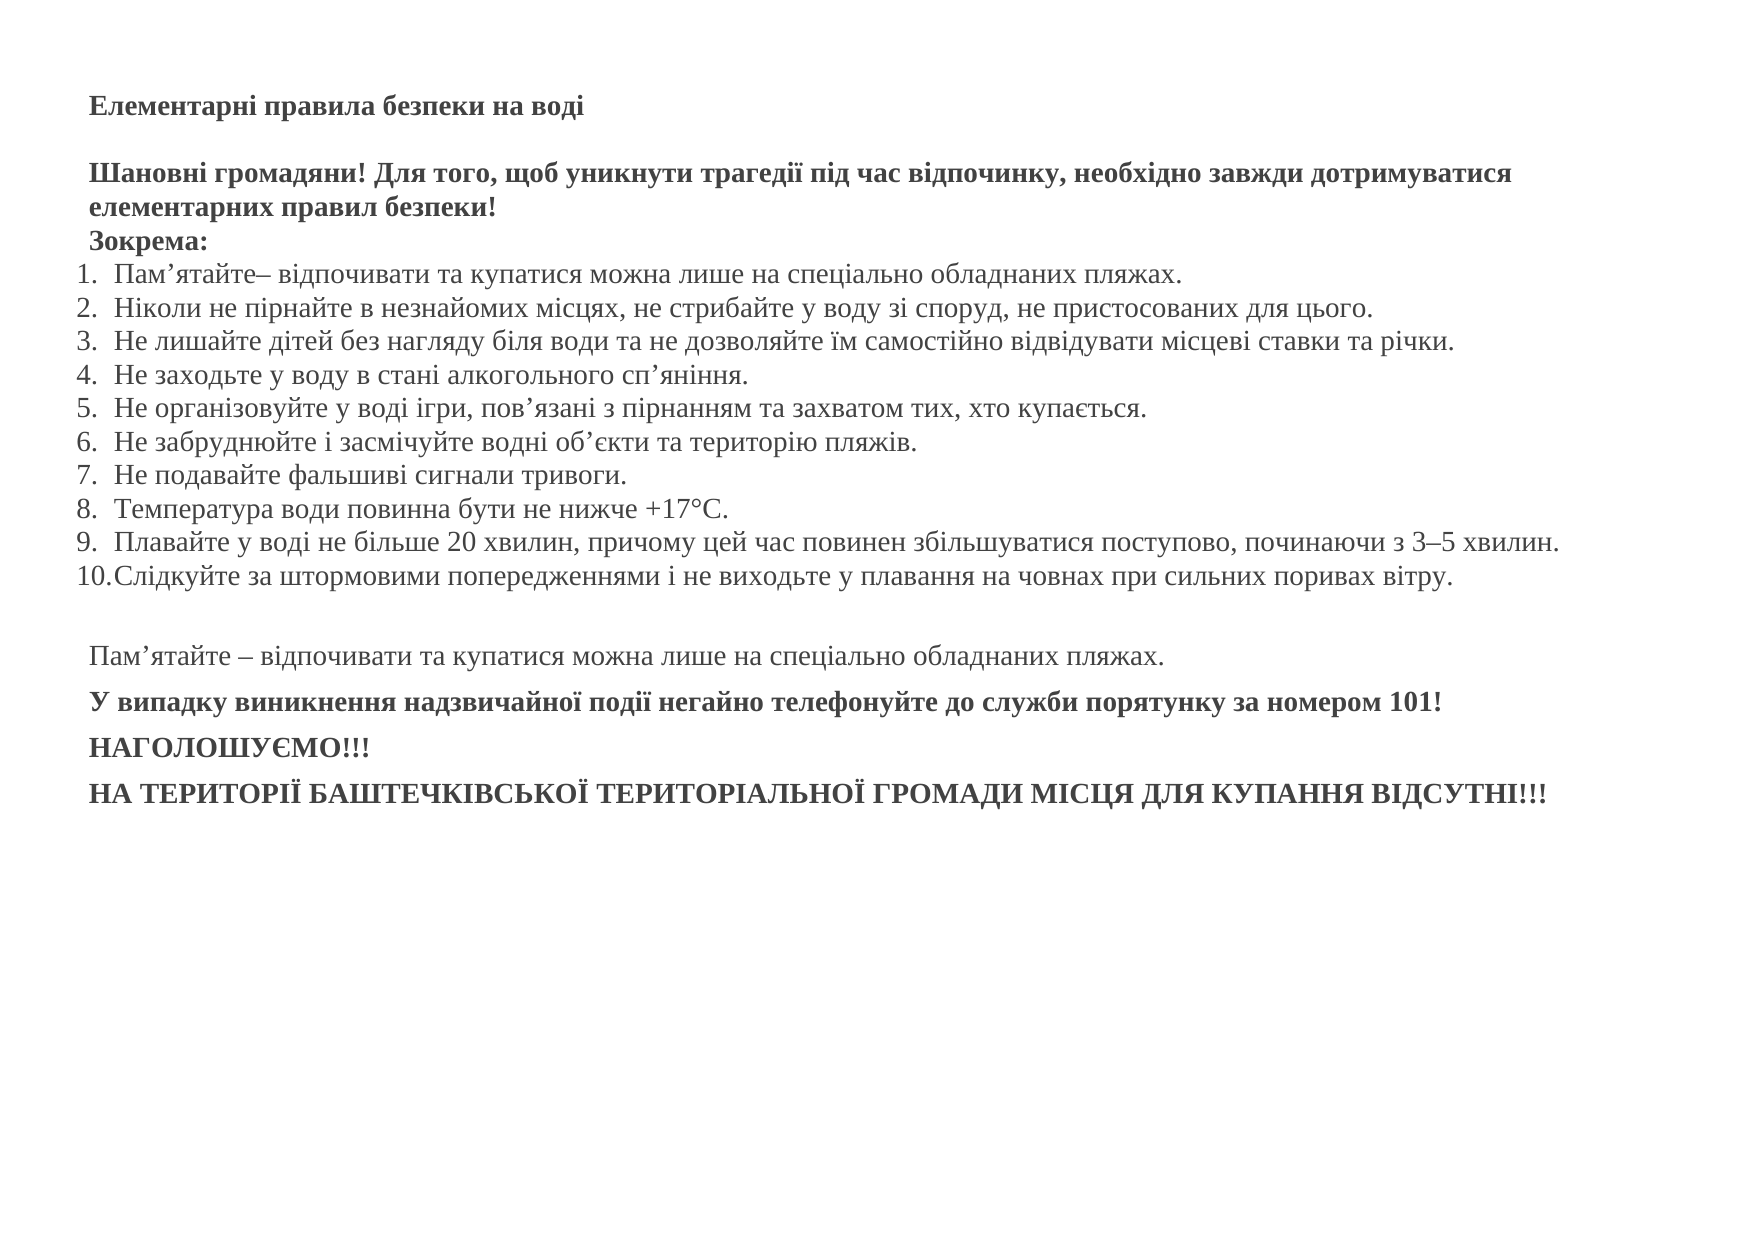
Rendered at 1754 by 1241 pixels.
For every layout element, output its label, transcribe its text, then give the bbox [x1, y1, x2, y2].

list Ніколи не пірнайте в незнайомих місцях, не стрибайте у воду зі споруд, не пристосованих для цього. [76, 290, 1665, 323]
list Не подавайте фальшиві сигнали тривоги. [76, 457, 1665, 491]
text У випадку виникнення надзвичайної події негайно телефонуйте до служби порятунку за номером 101! [88, 684, 1665, 717]
text Пам’ятайте – відпочивати та купатися можна лише на спеціально обладнаних пляжах. [88, 638, 1665, 671]
list Не забруднюйте і засмічуйте водні об’єкти та територію пляжів. [76, 424, 1665, 457]
text Зокрема: [88, 223, 1665, 256]
text НАГОЛОШУЄМО!!! [88, 730, 1665, 763]
text Шановні громадяни! Для того, щоб уникнути трагедії під час відпочинку, необхідно завжди дотримуватися елементарних правил безпеки! [88, 156, 1665, 223]
list Слідкуйте за штормовими попередженнями і не виходьте у плавання на човнах при сильних поривах вітру. [76, 558, 1665, 592]
list Температура води повинна бути не нижче +17°С. [76, 491, 1665, 524]
list Не лишайте дітей без нагляду біля води та не дозволяйте їм самостійно відвідувати місцеві ставки та річки. [76, 323, 1665, 357]
list Не організовуйте у воді ігри, пов’язані з пірнанням та захватом тих, хто купається. [76, 390, 1665, 424]
list Пам’ятайте– відпочивати та купатися можна лише на спеціально обладнаних пляжах. [76, 256, 1665, 290]
text НА ТЕРИТОРІЇ БАШТЕЧКІВСЬКОЇ ТЕРИТОРІАЛЬНОЇ ГРОМАДИ МІСЦЯ ДЛЯ КУПАННЯ ВІДСУТНІ!!! [88, 776, 1665, 809]
text Елементарні правила безпеки на воді [88, 88, 1665, 122]
list Плавайте у воді не більше 20 хвилин, причому цей час повинен збільшуватися поступово, починаючи з 3–5 хвилин. [76, 524, 1665, 558]
list Не заходьте у воду в стані алкогольного сп’яніння. [76, 357, 1665, 390]
